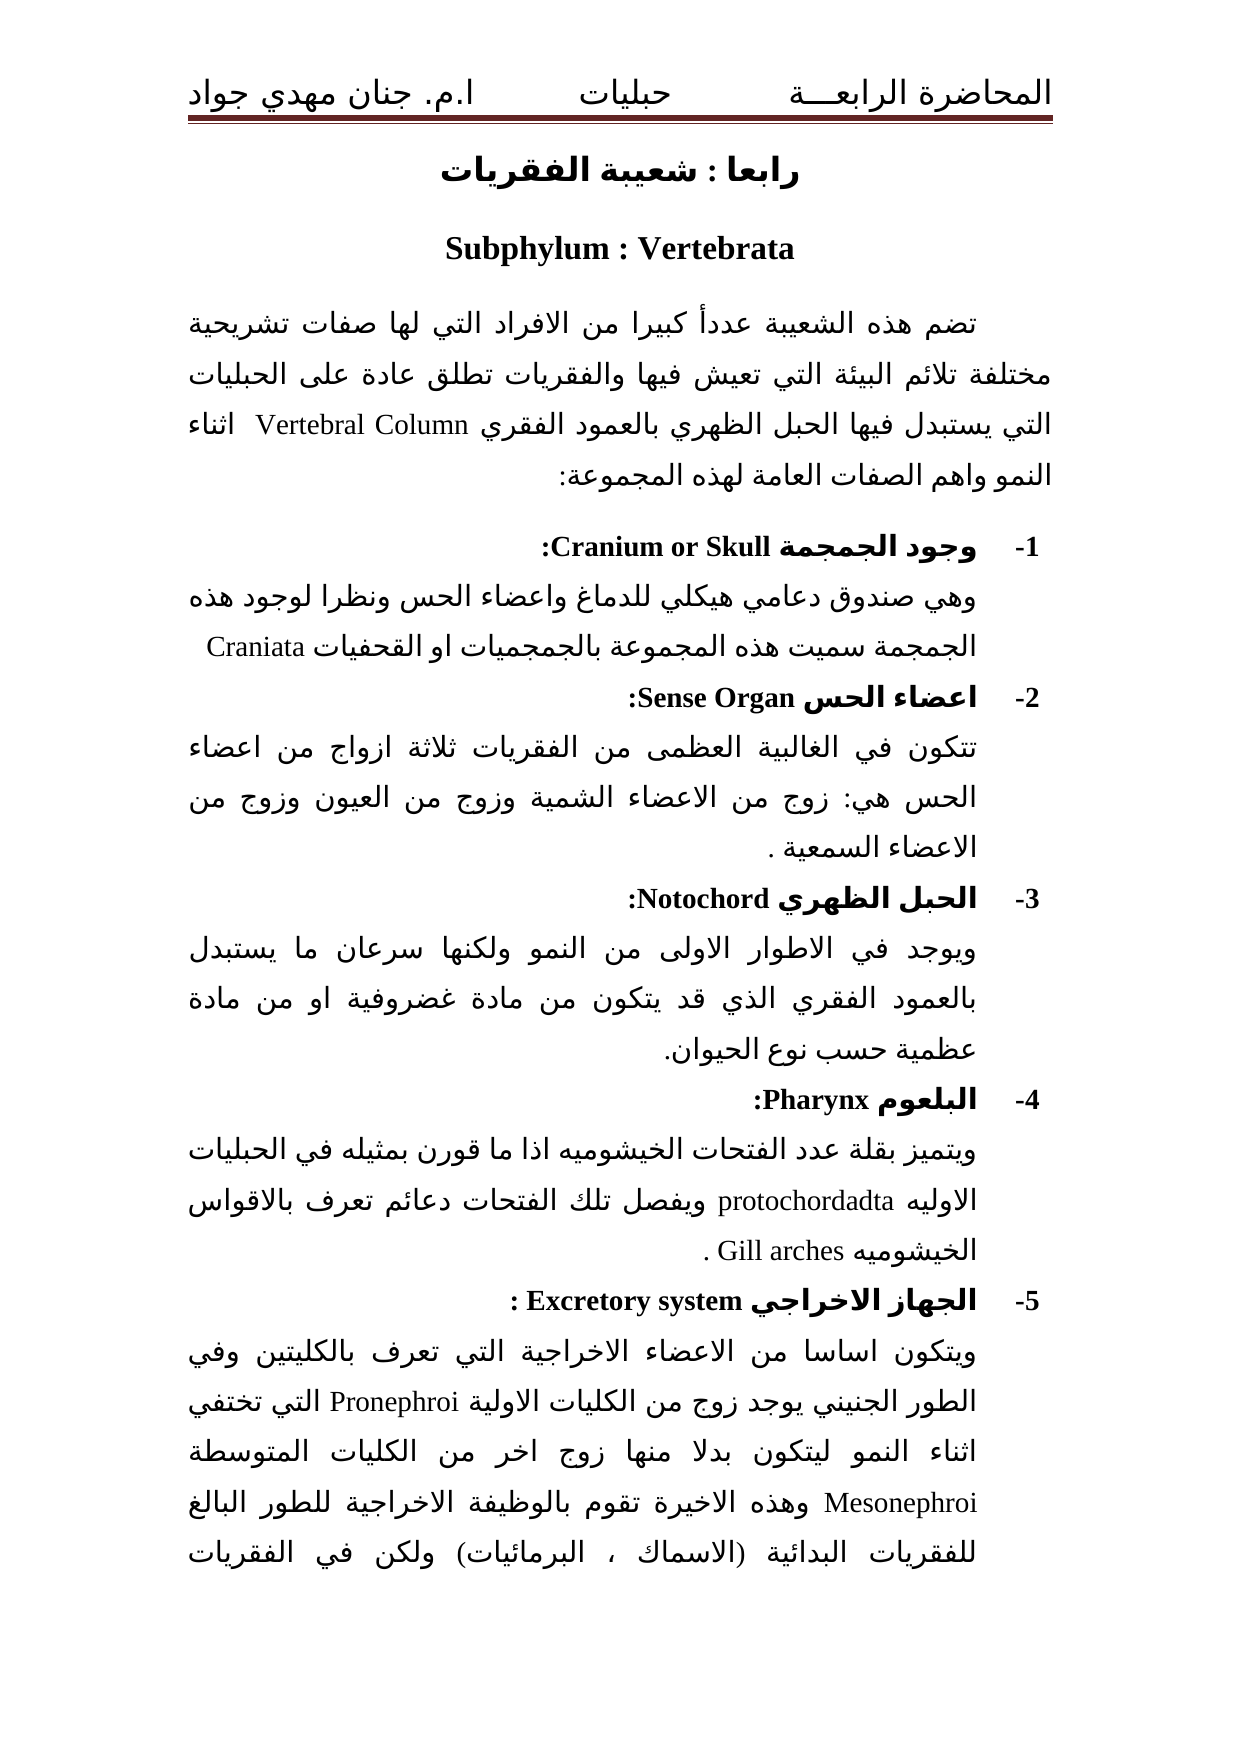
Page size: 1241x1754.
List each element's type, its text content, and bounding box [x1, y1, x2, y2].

list الحبل الظهري Notochord: [187, 881, 1015, 914]
list وجود الجمجمة Cranium or Skull: [187, 529, 1015, 562]
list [187, 1334, 978, 1568]
text تضم هذه الشعيبة عددأ كبيرا من الافراد التي لها صفات تشريحية مختلفة تلائم البيئة التي تعيش فيها والفقريات تطلق عادة على الحبليات التي يستبدل فيها الحبل الظهري بالعمود الفقري Vertebral Column اثناء النمو واهم الصفات العامة لهذه المجموعة: [187, 307, 1053, 491]
list الجهاز الاخراجي Excretory system : [187, 1283, 1015, 1317]
list البلعوم Pharynx: [187, 1082, 1015, 1116]
list تتكون في الغالبية العظمى من الفقريات ثلاثة ازواج من اعضاء الحس هي: زوج من الاعضاء الشمية وزوج من العيون وزوج من الاعضاء السمعية . [187, 730, 978, 864]
list اعضاء الحس Sense Organ: [187, 680, 1015, 713]
text Subphylum : Vertebrata [187, 228, 1053, 267]
list ويتميز بقلة عدد الفتحات الخيشوميه اذا ما قورن بمثيله في الحبليات الاوليه protochordadta ويفصل تلك الفتحات دعائم تعرف بالاقواس الخيشوميه Gill arches . [187, 1132, 978, 1267]
list ويوجد في الاطوار الاولى من النمو ولكنها سرعان ما يستبدل بالعمود الفقري الذي قد يتكون من مادة غضروفية او من مادة عظمية حسب نوع الحيوان. [187, 931, 978, 1065]
list وهي صندوق دعامي هيكلي للدماغ واعضاء الحس ونظرا لوجود هذه الجمجمة سميت هذه المجموعة بالجمجميات او القحفيات Craniata [187, 579, 978, 663]
text رابعا : شعيبة الفقريات [187, 150, 1053, 188]
